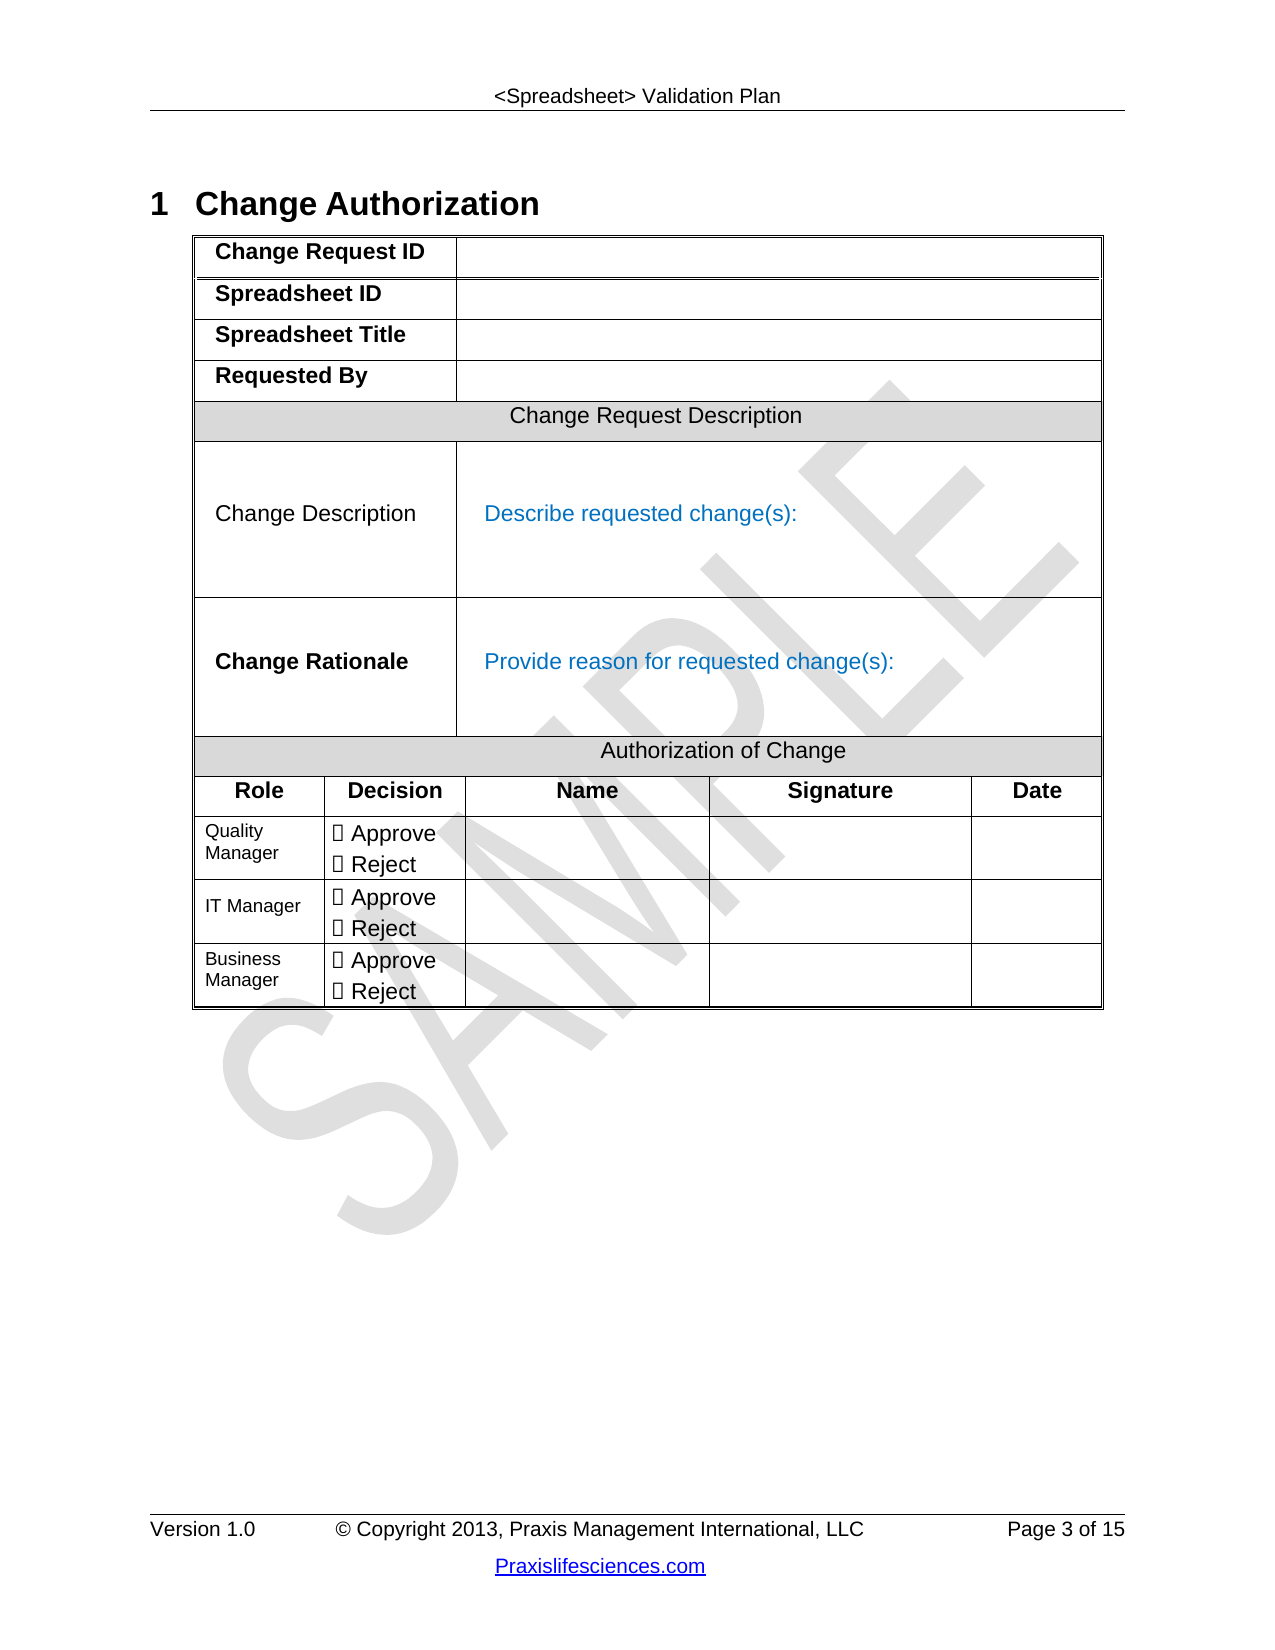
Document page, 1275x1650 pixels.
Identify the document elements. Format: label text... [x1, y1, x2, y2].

table_header Change Request ID [195, 238, 456, 277]
table_cell [466, 817, 709, 879]
table_cell [710, 880, 971, 943]
table_cell [710, 944, 971, 1006]
table_cell Change Description [195, 442, 456, 597]
table_cell [457, 361, 1101, 401]
table_cell Provide reason for requested change(s): [457, 598, 1101, 736]
table_cell [466, 944, 709, 1006]
table_cell Change Request Description [195, 402, 1101, 441]
table_cell Signature [710, 777, 971, 816]
subtitle Change Authorization [150, 184, 1125, 222]
table_cell [466, 880, 709, 943]
table_cell Requested By [195, 361, 456, 401]
table_cell [972, 817, 1101, 879]
table_cell Date [972, 777, 1101, 816]
table_header [457, 238, 1101, 277]
table_cell [710, 817, 971, 879]
table_cell Business Manager [195, 944, 324, 1006]
table_cell IT Manager [195, 880, 324, 943]
table_cell [457, 320, 1101, 360]
table_cell Spreadsheet ID [195, 277, 456, 319]
table_cell  Approve  Reject [325, 880, 465, 943]
table_cell Decision [325, 777, 465, 816]
table_cell Authorization of Change [195, 737, 1101, 776]
table_cell Change Rationale [195, 598, 456, 736]
table_cell Name [466, 777, 709, 816]
table_cell  Approve  Reject [325, 944, 465, 1006]
table_cell [457, 277, 1101, 319]
table_cell [972, 880, 1101, 943]
table_cell Role [195, 777, 324, 816]
table_cell Spreadsheet Title [195, 320, 456, 360]
table_cell Quality Manager [195, 817, 324, 879]
table_cell Describe requested change(s): [457, 442, 1101, 597]
table_cell [972, 944, 1101, 1006]
table_cell  Approve  Reject [325, 817, 465, 879]
